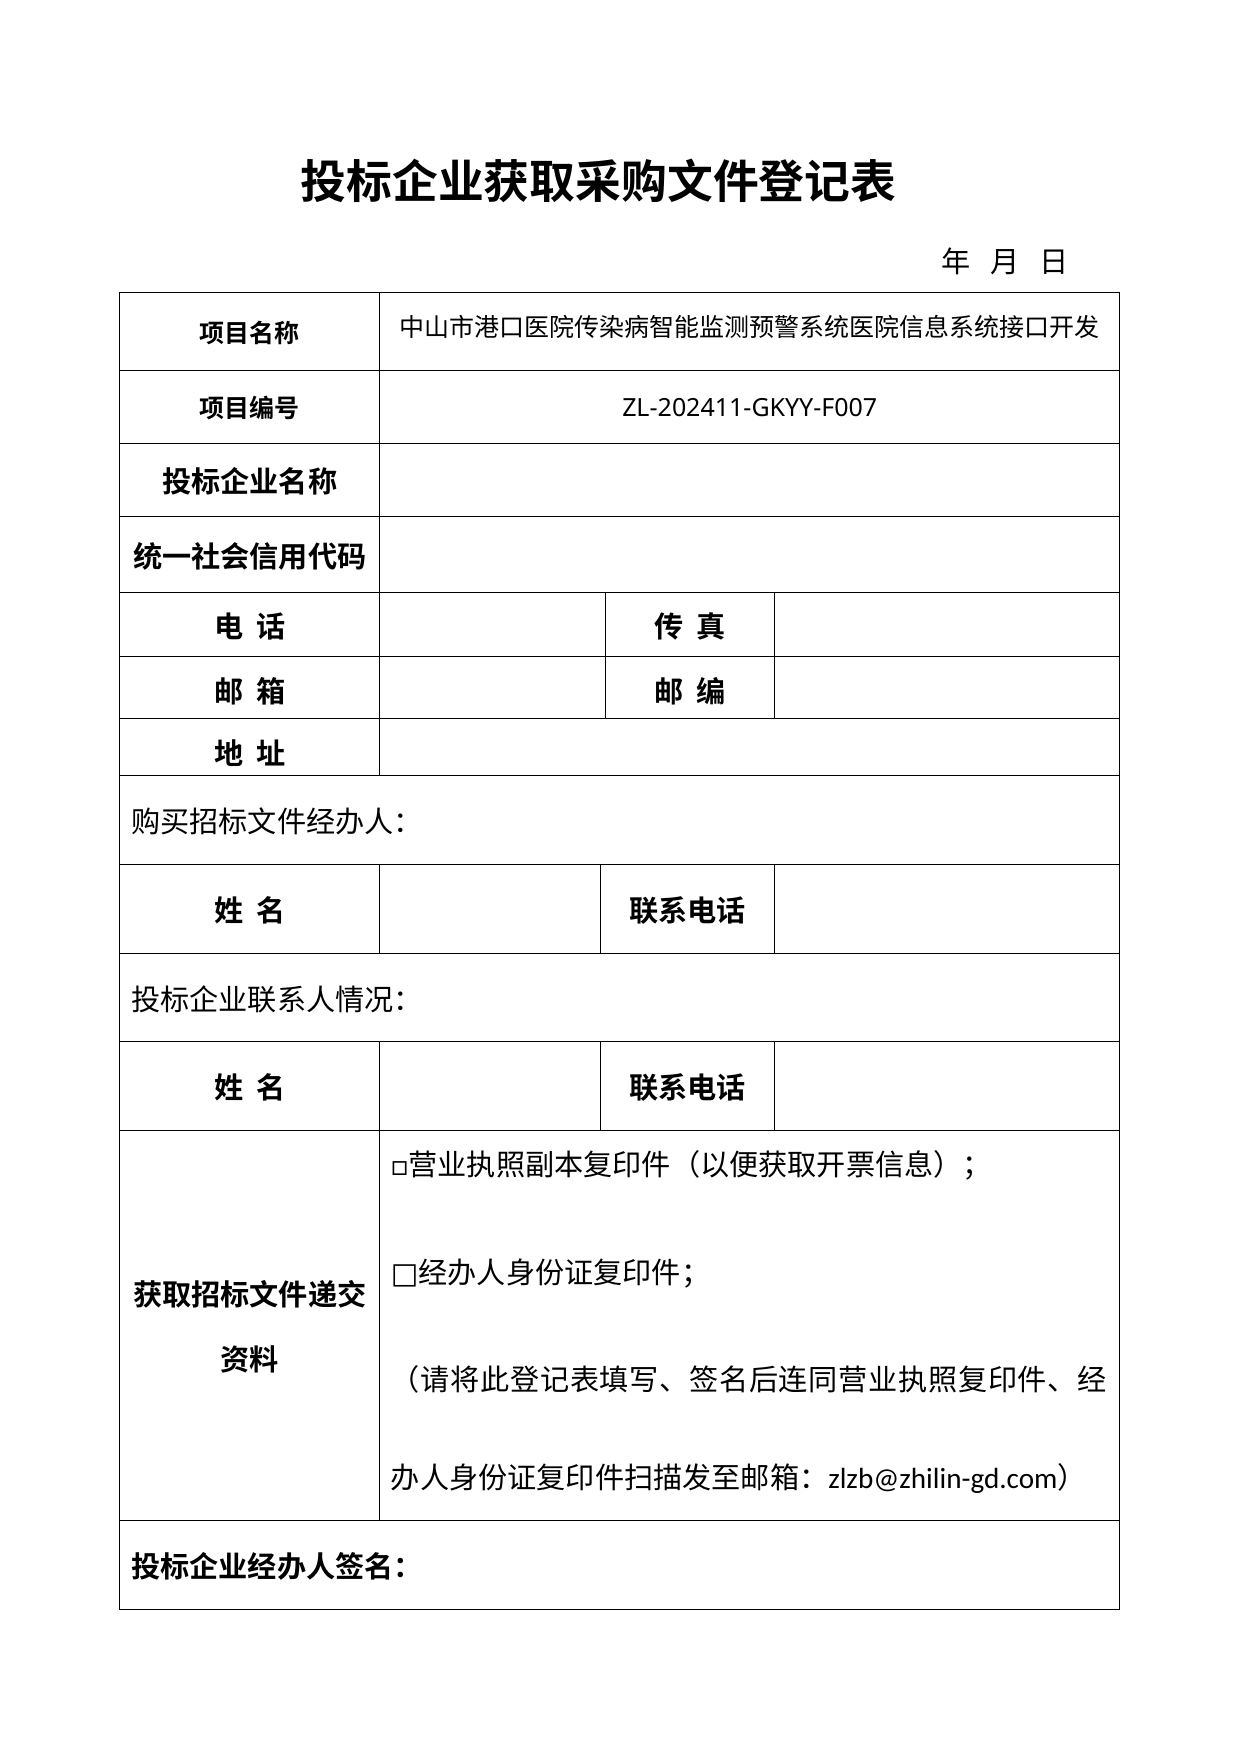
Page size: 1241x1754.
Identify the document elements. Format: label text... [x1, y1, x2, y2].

table_cell 投标企业联系人情况： [120, 954, 1119, 1041]
table_cell [380, 719, 1119, 775]
table_cell [380, 517, 1119, 592]
table_cell [380, 657, 605, 718]
table_cell [380, 593, 605, 656]
table_header 项目名称 [120, 293, 379, 369]
table_cell [775, 1042, 1119, 1129]
table_cell 项目编号 [120, 371, 379, 443]
table_cell [775, 593, 1119, 656]
table_cell 传 真 [606, 593, 774, 656]
table_cell 购买招标文件经办人： [120, 776, 1119, 864]
table_cell 联系电话 [601, 1042, 774, 1129]
table_cell [775, 865, 1119, 952]
table_cell 电 话 [120, 593, 379, 656]
table_cell 统一社会信用代码 [120, 517, 379, 592]
table_cell [380, 444, 1119, 516]
table_cell ZL-202411-GKYY-F007 [380, 371, 1119, 443]
table_cell □营业执照副本复印件（以便获取开票信息）； □经办人身份证复印件； （请将此登记表填写、签名后连同营业执照复印件、经办人身份证复印件扫描发至邮箱：zlzb@zhilin-gd.com） [380, 1131, 1119, 1520]
table_cell 邮 编 [606, 657, 774, 718]
table_cell 姓 名 [120, 865, 379, 952]
text 投标企业获取采购文件登记表 [118, 129, 1068, 227]
table_cell 地 址 [120, 719, 379, 775]
table_cell 联系电话 [601, 865, 774, 952]
table_cell [380, 865, 600, 952]
table_header 中山市港口医院传染病智能监测预警系统医院信息系统接口开发改造服务项目 [380, 293, 1119, 369]
table_cell 邮 箱 [120, 657, 379, 718]
table_cell [775, 657, 1119, 718]
table_cell 姓 名 [120, 1042, 379, 1129]
table_cell 投标企业经办人签名： [120, 1521, 1119, 1609]
text 年 月 日 [118, 227, 1068, 292]
table_cell 获取招标文件递交资料 [120, 1131, 379, 1520]
table_cell 投标企业名称 [120, 444, 379, 516]
table_cell [380, 1042, 600, 1129]
